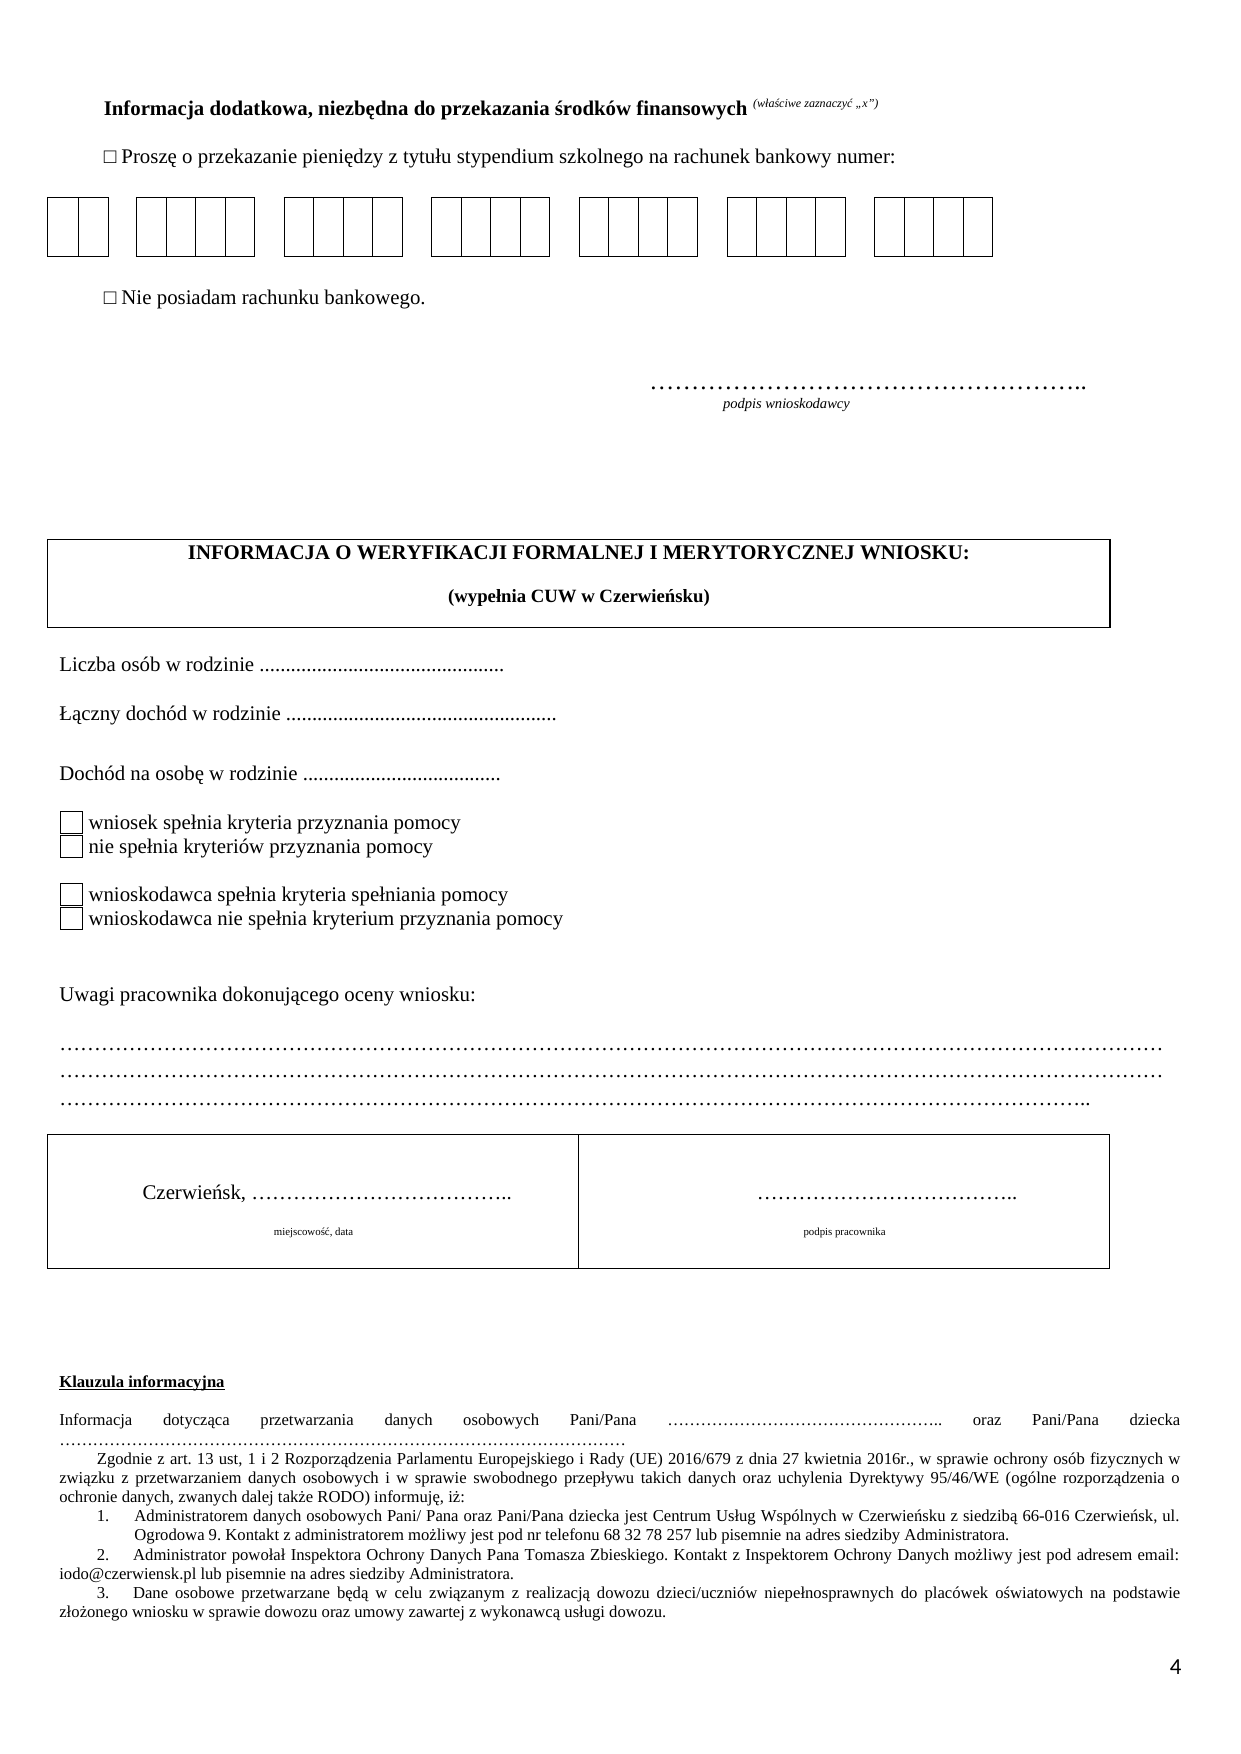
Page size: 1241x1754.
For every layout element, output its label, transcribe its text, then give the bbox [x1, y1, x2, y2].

table_header [728, 198, 756, 256]
text Zgodnie z art. 13 ust, 1 i 2 Rozporządzenia Parlamentu Europejskiego i Rady (UE) 2016/679 z dnia 27 kwietnia 2016r., w sprawie ochrony osób fizycznych w związku z przetwarzaniem danych osobowych i w sprawie swobodnego przepływu takich danych oraz uchylenia Dyrektywy 95/46/WE (ogólne rozporządzenia o ochronie danych, zwanych dalej także RODO) informuję, iż: [59, 1448, 1181, 1506]
list Administratorem danych osobowych Pani/ Pana oraz Pani/Pana dziecka jest Centrum Usług Wspólnych w Czerwieńsku z siedzibą 66-016 Czerwieńsk, ul. Ogrodowa 9. Kontakt z administratorem możliwy jest pod nr telefonu 68 32 78 257 lub pisemnie na adres siedziby Administratora. [97, 1506, 1181, 1544]
table_header [698, 197, 727, 256]
table_header [109, 197, 136, 256]
list Dane osobowe przetwarzane będą w celu związanym z realizacją dowozu dzieci/uczniów niepełnosprawnych do placówek oświatowych na podstawie złożonego wniosku w sprawie dowozu oraz umowy zawartej z wykonawcą usługi dowozu. [59, 1583, 1181, 1621]
table_header [639, 198, 667, 256]
text Informacja dotycząca przetwarzania danych osobowych Pani/Pana ………………………………………….. oraz Pani/Pana dziecka ………………………………………………………………………………………… [59, 1410, 1181, 1448]
text …………………………………………………………………………………………………………………………………………………………………………………………………………………………………………………………………………………………………………………………………………………………………………………………………………………………….. [59, 1031, 1181, 1110]
table_header [344, 198, 372, 256]
table_header [255, 197, 284, 256]
table_header [226, 198, 254, 256]
list Administrator powołał Inspektora Ochrony Danych Pana Tomasza Zbieskiego. Kontakt z Inspektorem Ochrony Danych możliwy jest pod adresem email: iodo@czerwiensk.pl lub pisemnie na adres siedziby Administratora. [59, 1544, 1181, 1583]
table_header [787, 198, 815, 256]
table_header [403, 197, 431, 256]
table_header [196, 198, 225, 256]
table_header [816, 198, 845, 256]
text □⁮ Nie posiadam rachunku bankowego. [103, 285, 1181, 309]
table_header [373, 198, 402, 256]
table_header [875, 198, 904, 256]
table_header [314, 198, 343, 256]
table_header [609, 198, 638, 256]
table_header [79, 198, 108, 256]
table_header [167, 198, 195, 256]
table_header [48, 198, 78, 256]
table_header [757, 198, 786, 256]
text podpis wnioskodawcy [103, 395, 1181, 424]
text Informacja dodatkowa, niezbędna do przekazania środków finansowych (właściwe zaznaczyć „x”) [103, 96, 1181, 120]
table_header [491, 198, 520, 256]
table_header [521, 198, 549, 256]
table_header [934, 198, 963, 256]
subtitle nie spełnia kryteriów przyznania pomocy [59, 834, 1181, 858]
text Dochód na osobę w rodzinie ...................................... [59, 761, 1181, 785]
table_header INFORMACJA O WERYFIKACJI FORMALNEJ I MERYTORYCZNEJ WNIOSKU: (wypełnia CUW w Czerwieńsku) [48, 540, 1109, 627]
table_header [580, 198, 608, 256]
table_header [550, 197, 579, 256]
text □⁮ Proszę o przekazanie pieniędzy z tytułu stypendium szkolnego na rachunek bankowy numer: [103, 144, 1181, 168]
table_header [668, 198, 697, 256]
table_header [905, 198, 933, 256]
subtitle wnioskodawca spełnia kryteria spełniania pomocy [59, 882, 1181, 906]
table_header [285, 198, 313, 256]
table_header ……………………………….. podpis pracownika [579, 1135, 1109, 1268]
table_header Czerwieńsk, ……………………………….. miejscowość, data [48, 1135, 578, 1268]
text …………………………………………….. [575, 366, 1181, 395]
table_header [462, 198, 490, 256]
text Uwagi pracownika dokonującego oceny wniosku: [59, 982, 1181, 1006]
subtitle wniosek spełnia kryteria przyznania pomocy [59, 809, 1181, 834]
table_header [432, 198, 461, 256]
table_header [137, 198, 166, 256]
table_header [964, 198, 992, 256]
text Liczba osób w rodzinie ............................................... [59, 652, 1181, 676]
text Łączny dochód w rodzinie .................................................... [59, 701, 1181, 724]
table_header [846, 197, 874, 256]
subtitle wnioskodawca nie spełnia kryterium przyznania pomocy [59, 906, 1181, 930]
text Klauzula informacyjna [59, 1372, 1181, 1391]
